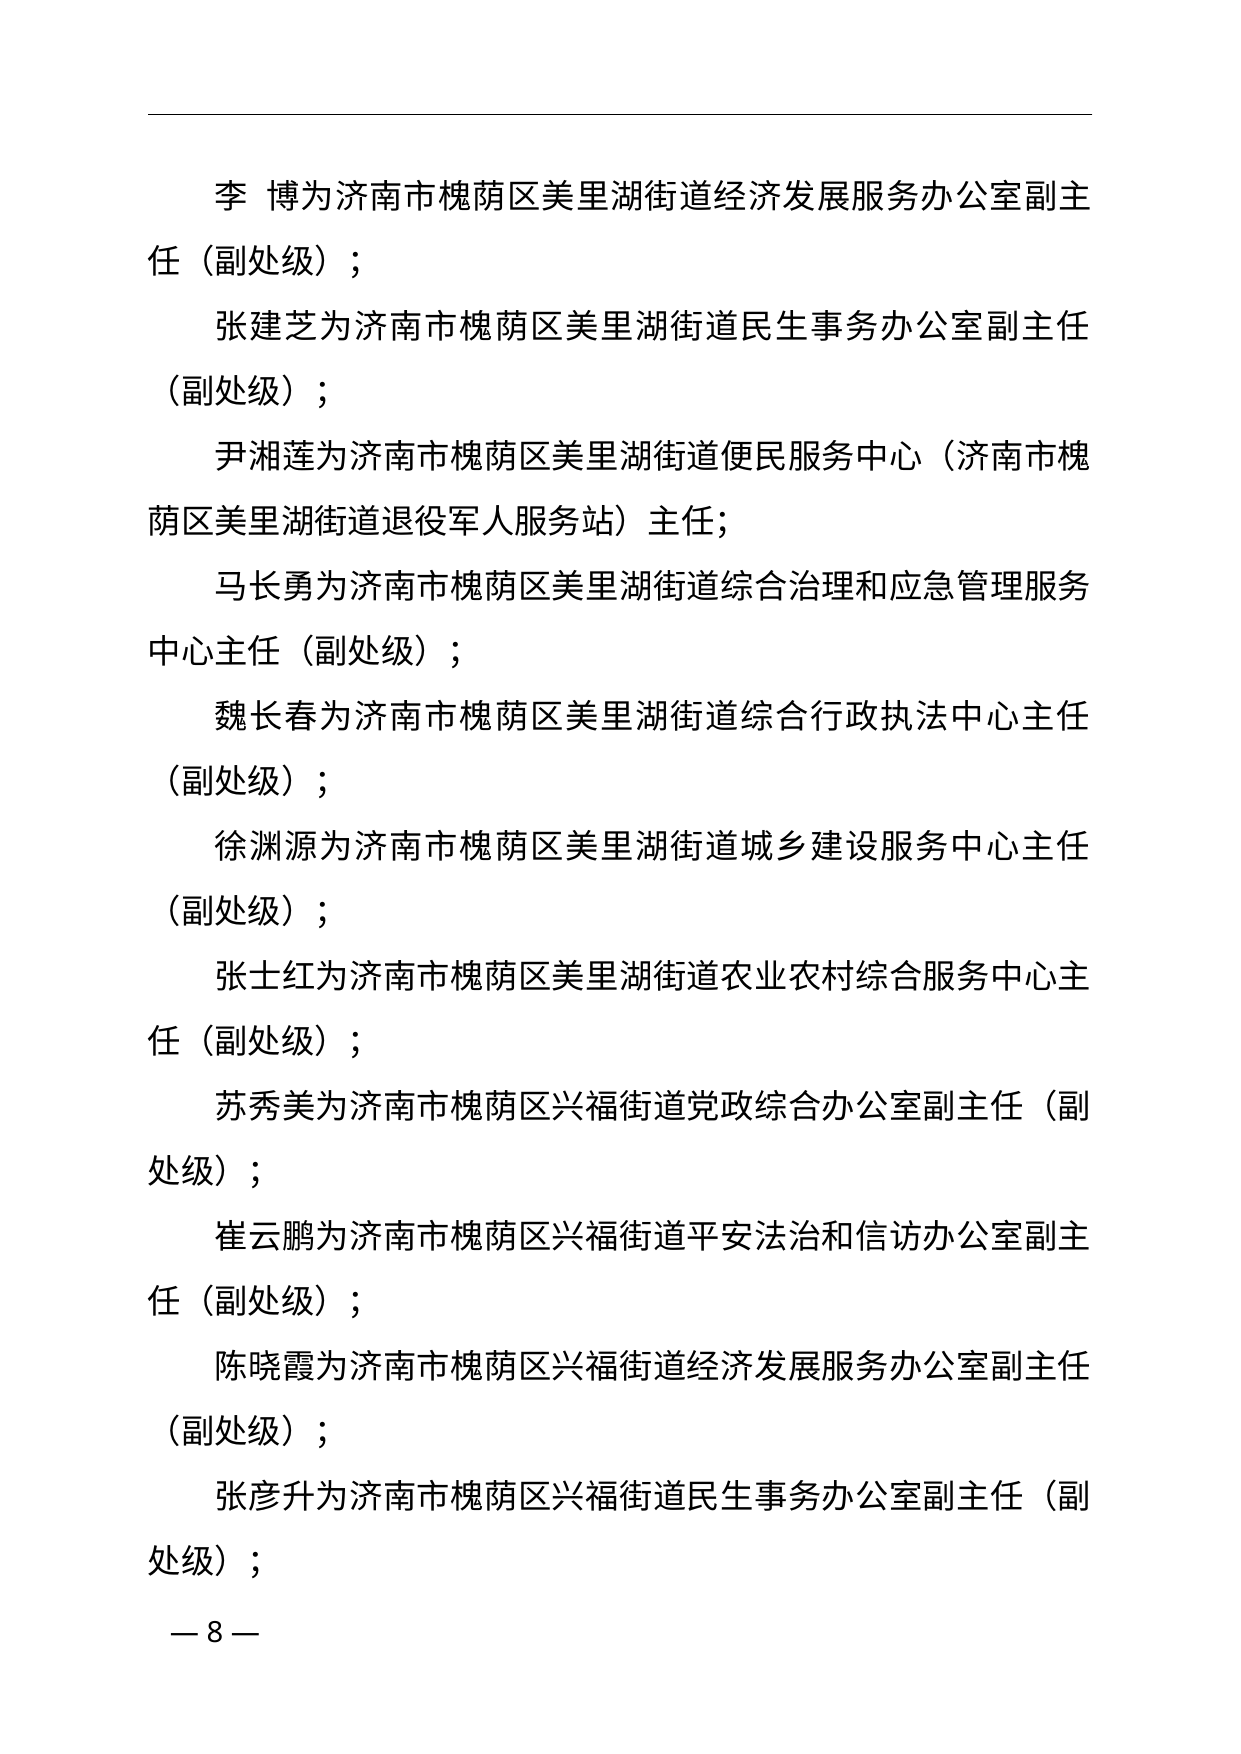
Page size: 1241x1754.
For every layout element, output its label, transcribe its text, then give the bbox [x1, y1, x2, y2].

text 徐渊源为济南市槐荫区美里湖街道城乡建设服务中心主任（副处级）； [148, 812, 1092, 942]
text 李 博为济南市槐荫区美里湖街道经济发展服务办公室副主任（副处级）； [148, 162, 1092, 292]
text 张彦升为济南市槐荫区兴福街道民生事务办公室副主任（副处级）； [148, 1462, 1092, 1592]
text 张建芝为济南市槐荫区美里湖街道民生事务办公室副主任（副处级）； [148, 292, 1092, 422]
text 崔云鹏为济南市槐荫区兴福街道平安法治和信访办公室副主任（副处级）； [148, 1202, 1092, 1332]
text 陈晓霞为济南市槐荫区兴福街道经济发展服务办公室副主任（副处级）； [148, 1332, 1092, 1462]
text 尹湘莲为济南市槐荫区美里湖街道便民服务中心（济南市槐荫区美里湖街道退役军人服务站）主任； [148, 422, 1092, 552]
text 张士红为济南市槐荫区美里湖街道农业农村综合服务中心主任（副处级）； [148, 942, 1092, 1072]
text 魏长春为济南市槐荫区美里湖街道综合行政执法中心主任（副处级）； [148, 682, 1092, 812]
text 马长勇为济南市槐荫区美里湖街道综合治理和应急管理服务中心主任（副处级）； [148, 552, 1092, 682]
text 苏秀美为济南市槐荫区兴福街道党政综合办公室副主任（副处级）； [148, 1072, 1092, 1202]
